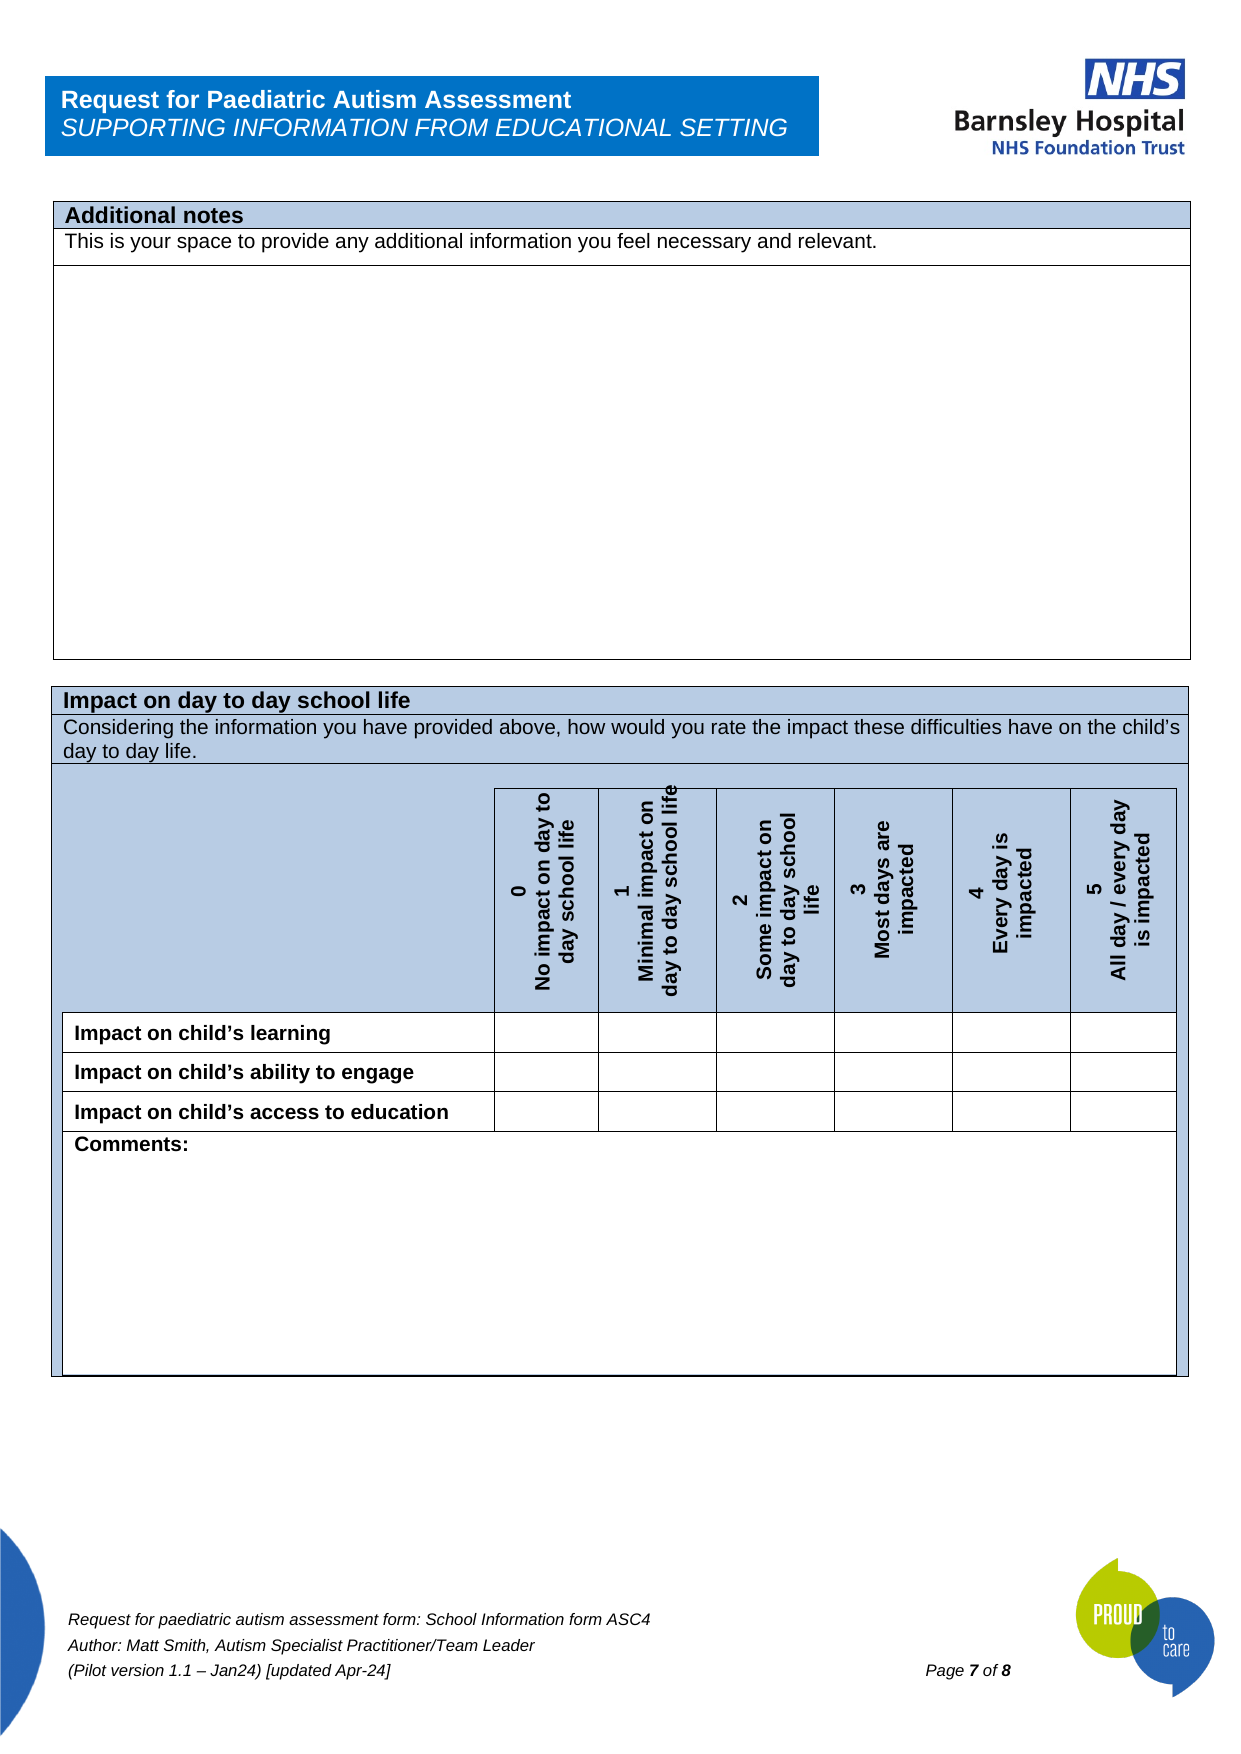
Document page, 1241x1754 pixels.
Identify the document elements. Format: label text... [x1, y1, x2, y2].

table_header Impact on day to day school life [52, 687, 1188, 714]
table_cell This is your space to provide any additional information you feel necessary and relevant. [54, 229, 1190, 265]
table_cell Considering the information you have provided above, how would you rate the impact these difficulties have on the child’s day to day life. [52, 715, 1188, 763]
picture [940, 56, 1188, 157]
picture [1069, 1551, 1224, 1705]
picture [0, 1504, 57, 1754]
table_cell [54, 266, 1190, 659]
table_header Additional notes [54, 202, 1190, 228]
table_cell [52, 764, 1188, 1376]
